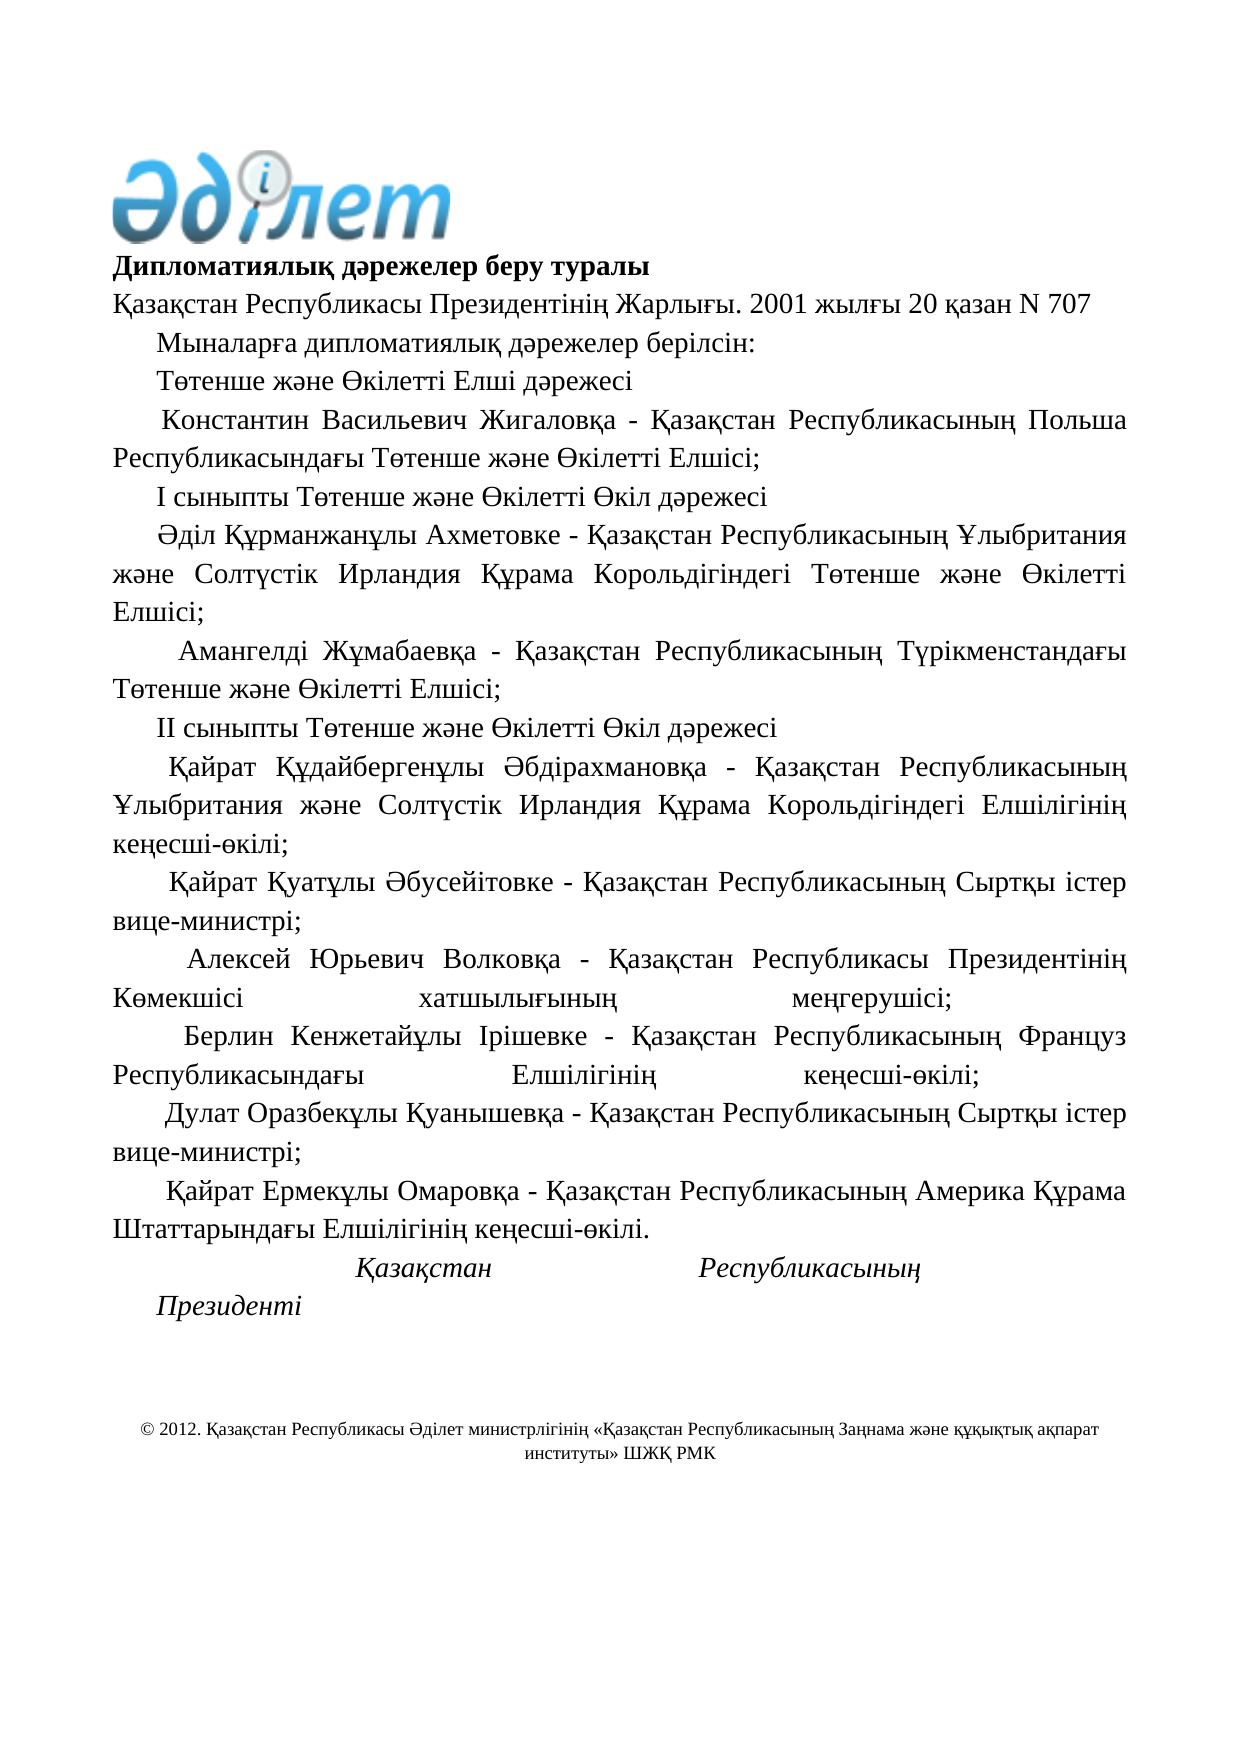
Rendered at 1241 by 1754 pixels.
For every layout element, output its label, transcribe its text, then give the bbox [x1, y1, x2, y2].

text II сыныпты Төтенше және Өкілетті Өкіл дәрежесі [112, 710, 1128, 744]
picture [112, 150, 451, 244]
text Константин Васильевич Жигаловқа - Қазақстан Республикасының Польша Республикасындағы Төтенше және Өкілетті Елшісі; [112, 402, 1128, 474]
text Қазақстан Республикасының Президенті [112, 1250, 1128, 1322]
text Әділ Құрманжанұлы Ахметовке - Қазақстан Республикасының Ұлыбритания және Солтүстік Ирландия Құрама Корольдігіндегі Төтенше және Өкілетті Елшісі; Амангелді Жұмабаевқа - Қазақстан Республикасының Түрікменстандағы Төтенше және Өкілетті Елшісі; [112, 517, 1128, 705]
text I сыныпты Төтенше және Өкілетті Өкіл дәрежесі [112, 479, 1128, 512]
text Төтенше және Өкілетті Елші дәрежесі [112, 363, 1128, 397]
text Мыналарға дипломатиялық дәрежелер берілсін: [112, 325, 1128, 358]
text © 2012. Қазақстан Республикасы Әділет министрлігінің «Қазақстан Республикасының Заңнама және құқықтық ақпарат институты» ШЖҚ РМК [112, 1417, 1128, 1464]
text Қайрат Құдайбергенұлы Әбдірахмановқа - Қазақстан Республикасының Ұлыбритания және Солтүстік Ирландия Құрама Корольдігіндегі Елшілігінің кеңесші-өкілі; Қайрат Қуатұлы Әбусейітовке - Қазақстан Республикасының Сыртқы істер вице-министрі; Алексей Юрьевич Волковқа - Қазақстан Республикасы Президентінің Көмекшісі хатшылығының меңгерушісі; Берлин Кенжетайұлы Ірішевке - Қазақстан Республикасының Француз Республикасындағы Елшілігінің кеңесші-өкілі; Дулат Оразбекұлы Қуанышевқа - Қазақстан Республикасының Сыртқы істер вице-министрі; Қайрат Ермекұлы Омаровқа - Қазақстан Республикасының Америка Құрама Штаттарындағы Елшілігінің кеңесші-өкілі. [112, 749, 1128, 1245]
text Дипломатиялық дәрежелер беру туралы [112, 248, 1128, 281]
text Қазақстан Республикасы Президентінің Жарлығы. 2001 жылғы 20 қазан N 707 [112, 286, 1128, 320]
